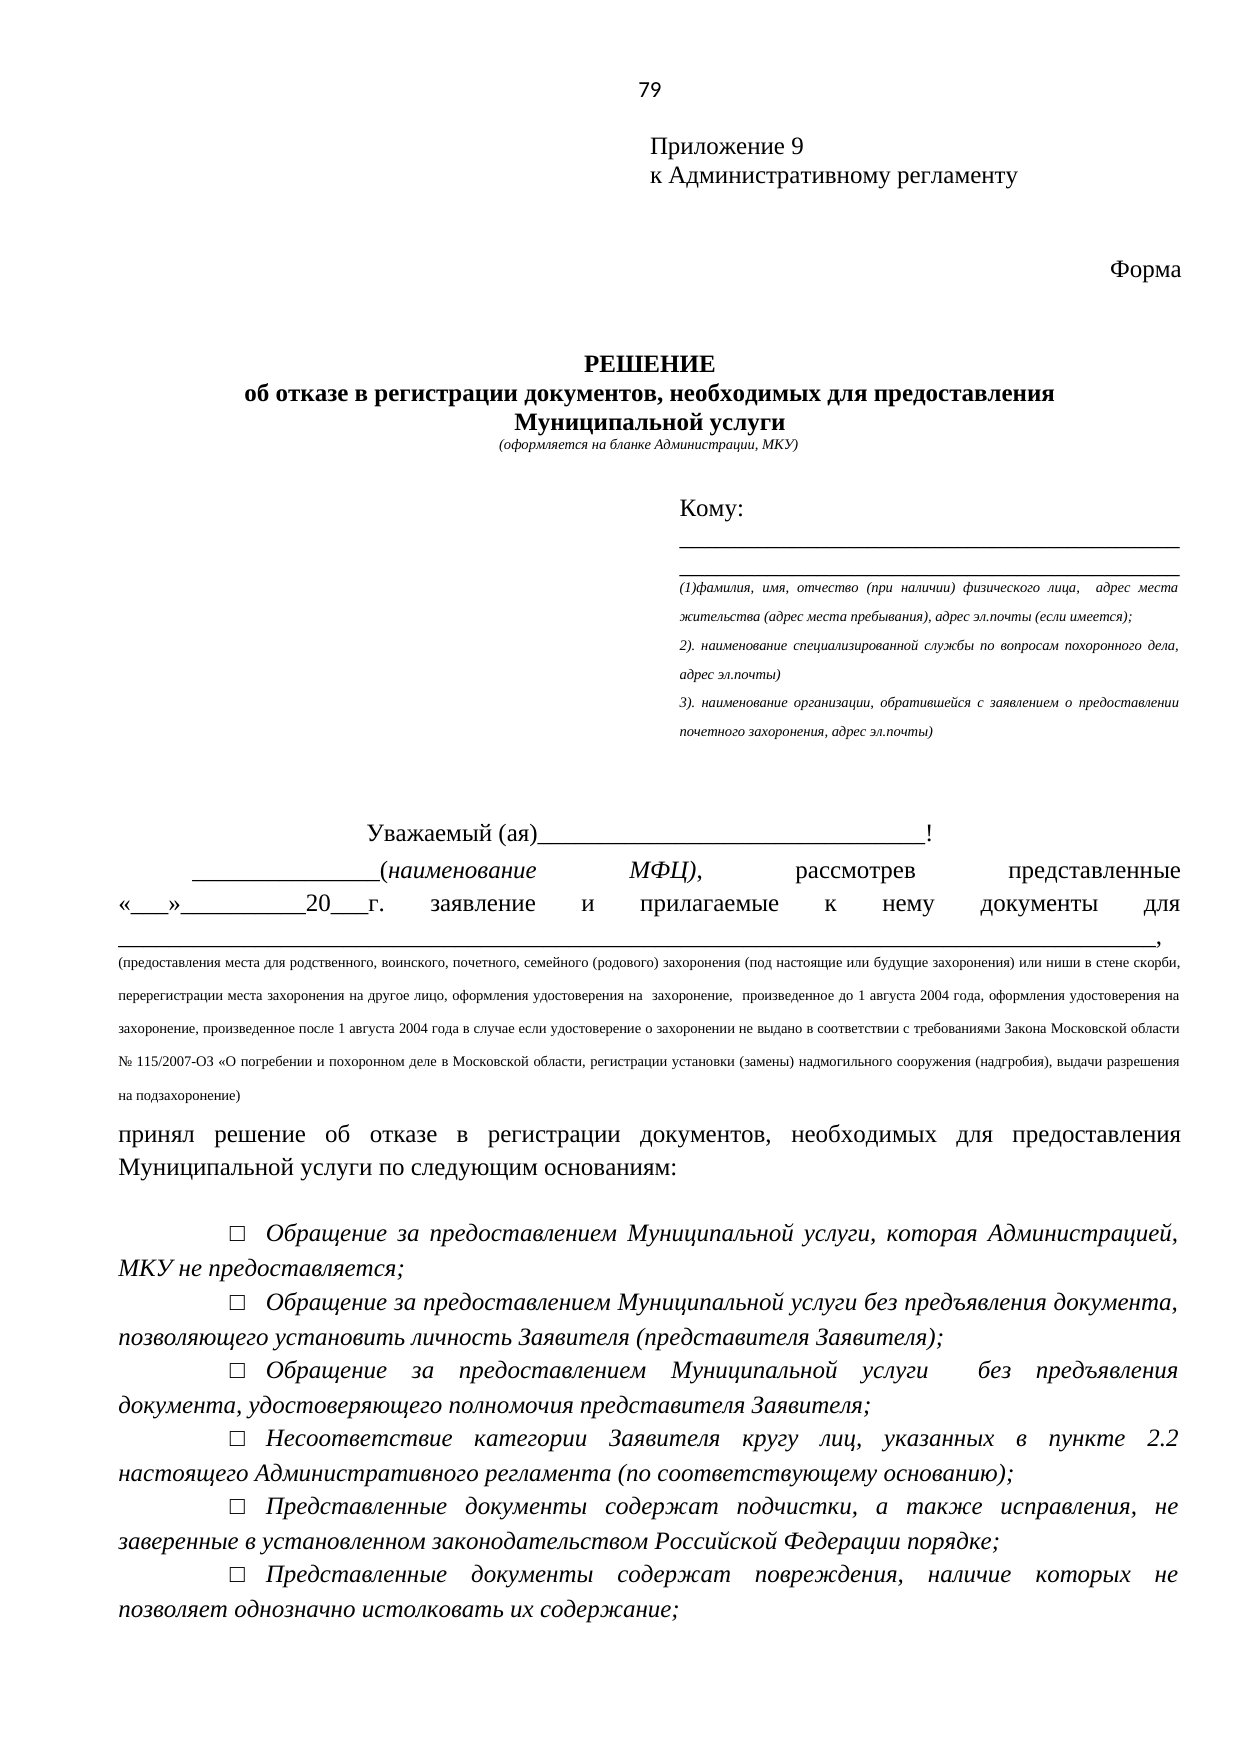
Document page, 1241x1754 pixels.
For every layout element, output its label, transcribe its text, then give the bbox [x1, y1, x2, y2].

list Обращение за предоставлением Муниципальной услуги, которая Администрацией, МКУ не предоставляется; [118, 1218, 1181, 1282]
text к Административному регламенту [650, 160, 1181, 188]
text принял решение об отказе в регистрации документов, необходимых для предоставления Муниципальной услуги по следующим основаниям: [118, 1119, 1181, 1181]
text Форма [650, 254, 1181, 283]
text Приложение 9 [650, 131, 1181, 160]
text 3). наименование организации, обратившейся с заявлением о предоставлении почетного захоронения, адрес эл.почты) [679, 694, 1181, 752]
text об отказе в регистрации документов, необходимых для предоставления [118, 378, 1181, 407]
text (оформляется на бланке Администрации, МКУ) [118, 436, 1181, 464]
text _______________(наименование МФЦ), рассмотрев представленные «___»__________20___г. заявление и прилагаемые к нему документы для ___________________________________________________________________________________, (предоставления места для родственного, воинского, почетного, семейного (родового) захоронения (под настоящие или будущие захоронения) или ниши в стене скорби, перерегистрации места захоронения на другое лицо, оформления удостоверения на захоронение, произведенное до 1 августа 2004 года, оформления удостоверения на захоронение, произведенное после 1 августа 2004 года в случае если удостоверение о захоронении не выдано в соответствии с требованиями Закона Московской области № 115/2007-ОЗ «О погребении и похоронном деле в Московской области, регистрации установки (замены) надмогильного сооружения (надгробия), выдачи разрешения на подзахоронение) [118, 855, 1181, 1115]
list Обращение за предоставлением Муниципальной услуги без предъявления документа, позволяющего установить личность Заявителя (представителя Заявителя); [118, 1287, 1181, 1350]
text Кому: [679, 493, 1181, 522]
list Представленные документы содержат повреждения, наличие которых не позволяет однозначно истолковать их содержание; [118, 1559, 1181, 1623]
list Представленные документы содержат подчистки, а также исправления, не заверенные в установленном законодательством Российской Федерации порядке; [118, 1491, 1181, 1555]
text Уважаемый (ая)_______________________________! [118, 818, 1181, 847]
text ________________________________________________________________________________ [679, 522, 1181, 579]
text Муниципальной услуги [118, 407, 1181, 436]
text (1)фамилия, имя, отчество (при наличии) физического лица, адрес места жительства (адрес места пребывания), адрес эл.почты (если имеется); [679, 579, 1181, 637]
text РЕШЕНИЕ [118, 349, 1181, 378]
list Несоответствие категории Заявителя кругу лиц, указанных в пункте 2.2 настоящего Административного регламента (по соответствующему основанию); [118, 1423, 1181, 1487]
list Обращение за предоставлением Муниципальной услуги без предъявления документа, удостоверяющего полномочия представителя Заявителя; [118, 1355, 1181, 1418]
text 2). наименование специализированной службы по вопросам похоронного дела, адрес эл.почты) [679, 637, 1181, 694]
